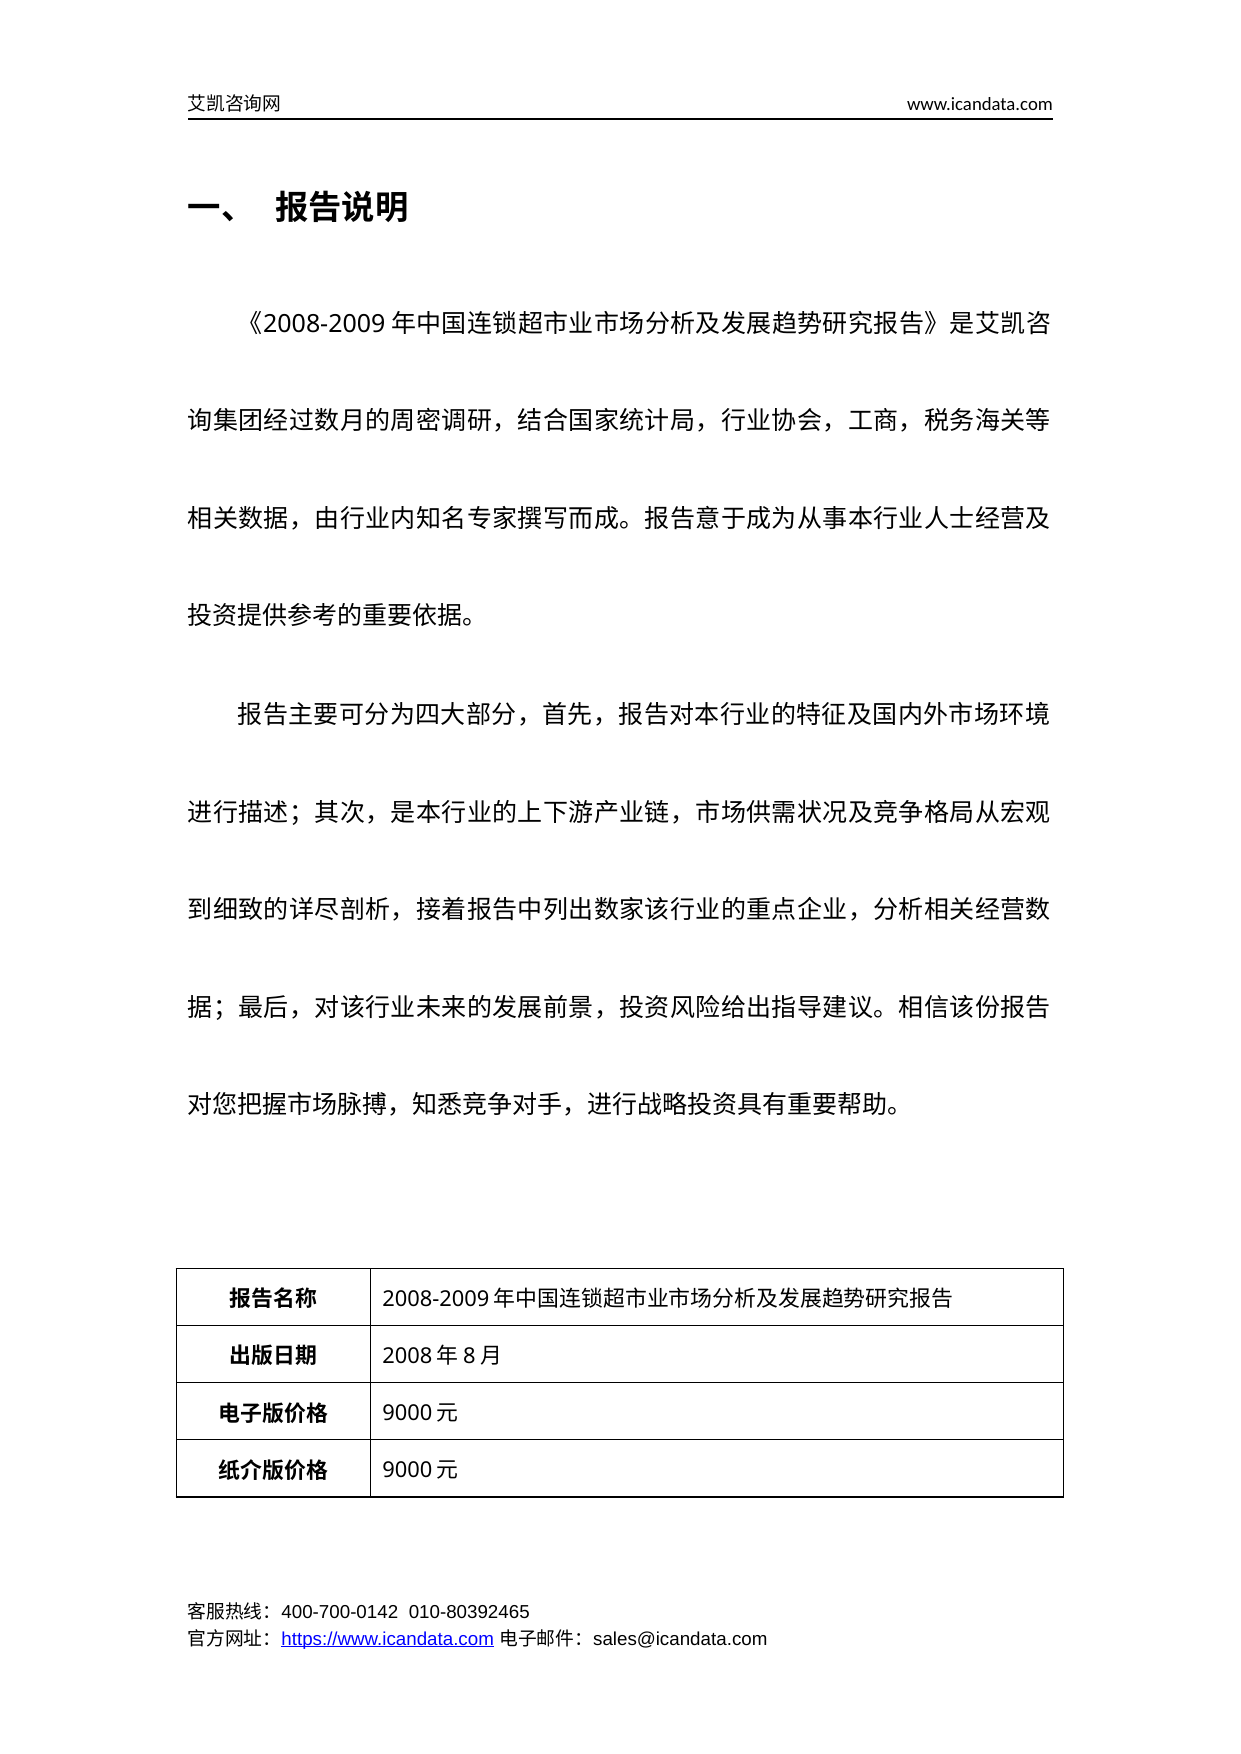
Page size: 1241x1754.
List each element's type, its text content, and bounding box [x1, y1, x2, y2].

table_header 报告名称 [177, 1269, 370, 1325]
table_cell 纸介版价格 [177, 1440, 370, 1496]
text 报告主要可分为四大部分，首先，报告对本行业的特征及国内外市场环境进行描述；其次，是本行业的上下游产业链，市场供需状况及竞争格局从宏观到细致的详尽剖析，接着报告中列出数家该行业的重点企业，分析相关经营数据；最后，对该行业未来的发展前景，投资风险给出指导建议。相信该份报告对您把握市场脉搏，知悉竞争对手，进行战略投资具有重要帮助。 [187, 681, 1053, 1136]
text 《2008-2009年中国连锁超市业市场分析及发展趋势研究报告》是艾凯咨询集团经过数月的周密调研，结合国家统计局，行业协会，工商，税务海关等相关数据，由行业内知名专家撰写而成。报告意于成为从事本行业人士经营及投资提供参考的重要依据。 [187, 289, 1053, 646]
table_header 2008-2009年中国连锁超市业市场分析及发展趋势研究报告 [371, 1269, 1063, 1325]
table_cell 9000元 [371, 1383, 1063, 1439]
table_cell 9000元 [371, 1440, 1063, 1496]
subtitle 报告说明 [187, 172, 1053, 237]
table_cell 电子版价格 [177, 1383, 370, 1439]
table_cell 出版日期 [177, 1326, 370, 1382]
table_cell 2008年8月 [371, 1326, 1063, 1382]
